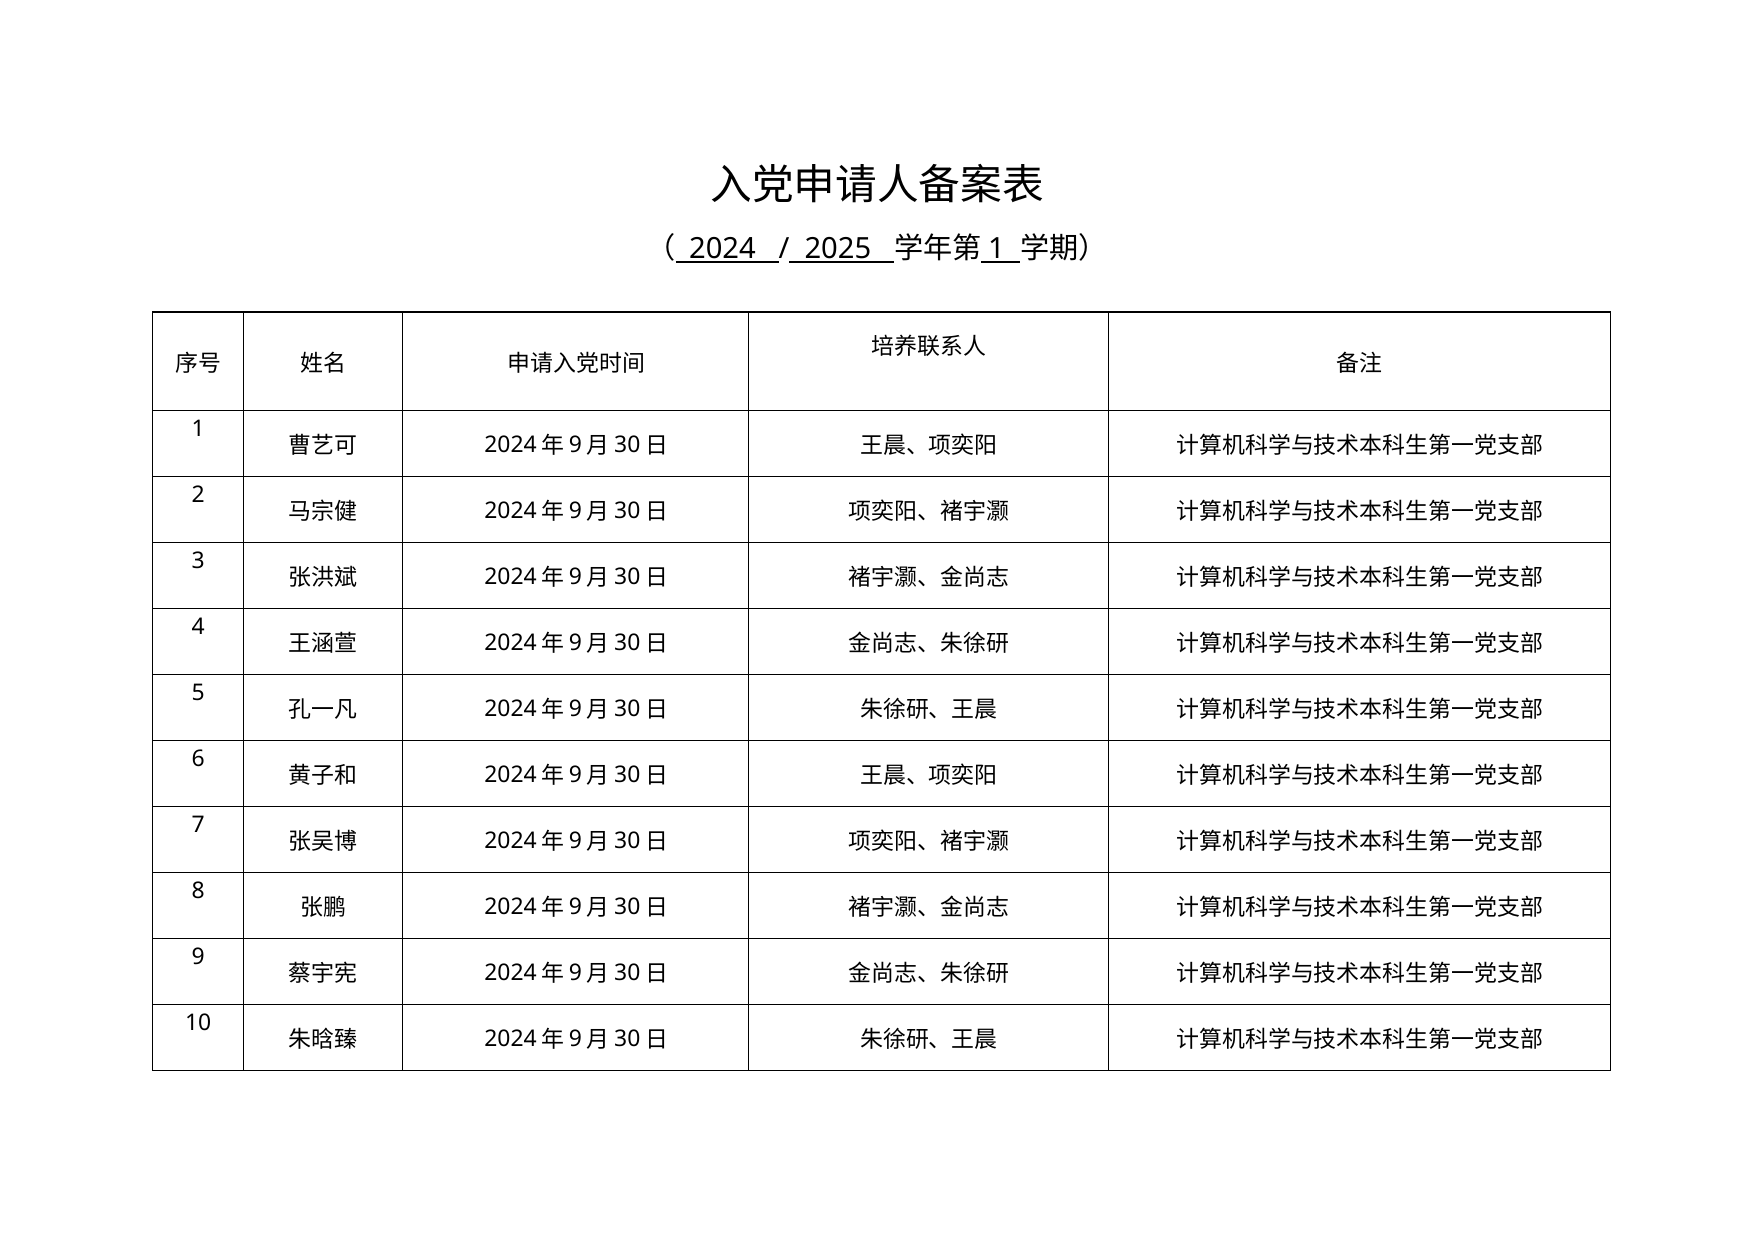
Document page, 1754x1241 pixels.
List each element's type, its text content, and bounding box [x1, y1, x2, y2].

table_cell 金尚志、朱徐研 [749, 939, 1108, 1004]
table_cell 2024年9月30日 [403, 741, 748, 806]
table_header 序号 [153, 313, 243, 410]
table_cell 4 [153, 609, 243, 674]
table_cell 计算机科学与技术本科生第一党支部 [1109, 741, 1610, 806]
table_cell 计算机科学与技术本科生第一党支部 [1109, 939, 1610, 1004]
table_cell 2024年9月30日 [403, 411, 748, 476]
table_cell 计算机科学与技术本科生第一党支部 [1109, 609, 1610, 674]
table_header 申请入党时间 [403, 313, 748, 410]
table_cell 1 [153, 411, 243, 476]
table_cell 褚宇灏、金尚志 [749, 543, 1108, 608]
table_cell 6 [153, 741, 243, 806]
table_cell 金尚志、朱徐研 [749, 609, 1108, 674]
table_header 备注 [1109, 313, 1610, 410]
table_cell 朱徐研、王晨 [749, 1005, 1108, 1070]
table_header 姓名 [244, 313, 402, 410]
table_cell 9 [153, 939, 243, 1004]
table_cell 褚宇灏、金尚志 [749, 873, 1108, 938]
table_cell 2024年9月30日 [403, 477, 748, 542]
table_cell 2024年9月30日 [403, 873, 748, 938]
table_cell 8 [153, 873, 243, 938]
table_cell 2024年9月30日 [403, 609, 748, 674]
table_cell 2 [153, 477, 243, 542]
text （ 2024 / 2025 学年第 1 学期） [150, 214, 1604, 279]
table_cell 5 [153, 675, 243, 740]
table_cell 王晨、项奕阳 [749, 411, 1108, 476]
table_cell 2024年9月30日 [403, 543, 748, 608]
table_cell 王涵萱 [244, 609, 402, 674]
table_cell 2024年9月30日 [403, 1005, 748, 1070]
table_cell 朱徐研、王晨 [749, 675, 1108, 740]
table_header 培养联系人 [749, 313, 1108, 410]
table_cell 项奕阳、褚宇灏 [749, 807, 1108, 872]
table_cell 项奕阳、褚宇灏 [749, 477, 1108, 542]
table_cell 7 [153, 807, 243, 872]
table_cell 黄子和 [244, 741, 402, 806]
table_cell 计算机科学与技术本科生第一党支部 [1109, 477, 1610, 542]
table_cell 计算机科学与技术本科生第一党支部 [1109, 1005, 1610, 1070]
table_cell 10 [153, 1005, 243, 1070]
table_cell 王晨、项奕阳 [749, 741, 1108, 806]
table_cell 计算机科学与技术本科生第一党支部 [1109, 873, 1610, 938]
table_cell 2024年9月30日 [403, 675, 748, 740]
table_cell 朱晗臻 [244, 1005, 402, 1070]
table_cell 孔一凡 [244, 675, 402, 740]
table_cell 马宗健 [244, 477, 402, 542]
table_cell 张洪斌 [244, 543, 402, 608]
table_cell 张吴博 [244, 807, 402, 872]
table_cell 2024年9月30日 [403, 807, 748, 872]
text 入党申请人备案表 [150, 149, 1604, 214]
table_cell 2024年9月30日 [403, 939, 748, 1004]
table_cell 计算机科学与技术本科生第一党支部 [1109, 411, 1610, 476]
table_cell 3 [153, 543, 243, 608]
table_cell 蔡宇宪 [244, 939, 402, 1004]
table_cell 计算机科学与技术本科生第一党支部 [1109, 543, 1610, 608]
table_cell 曹艺可 [244, 411, 402, 476]
table_cell 计算机科学与技术本科生第一党支部 [1109, 675, 1610, 740]
table_cell 计算机科学与技术本科生第一党支部 [1109, 807, 1610, 872]
table_cell 张鹏 [244, 873, 402, 938]
